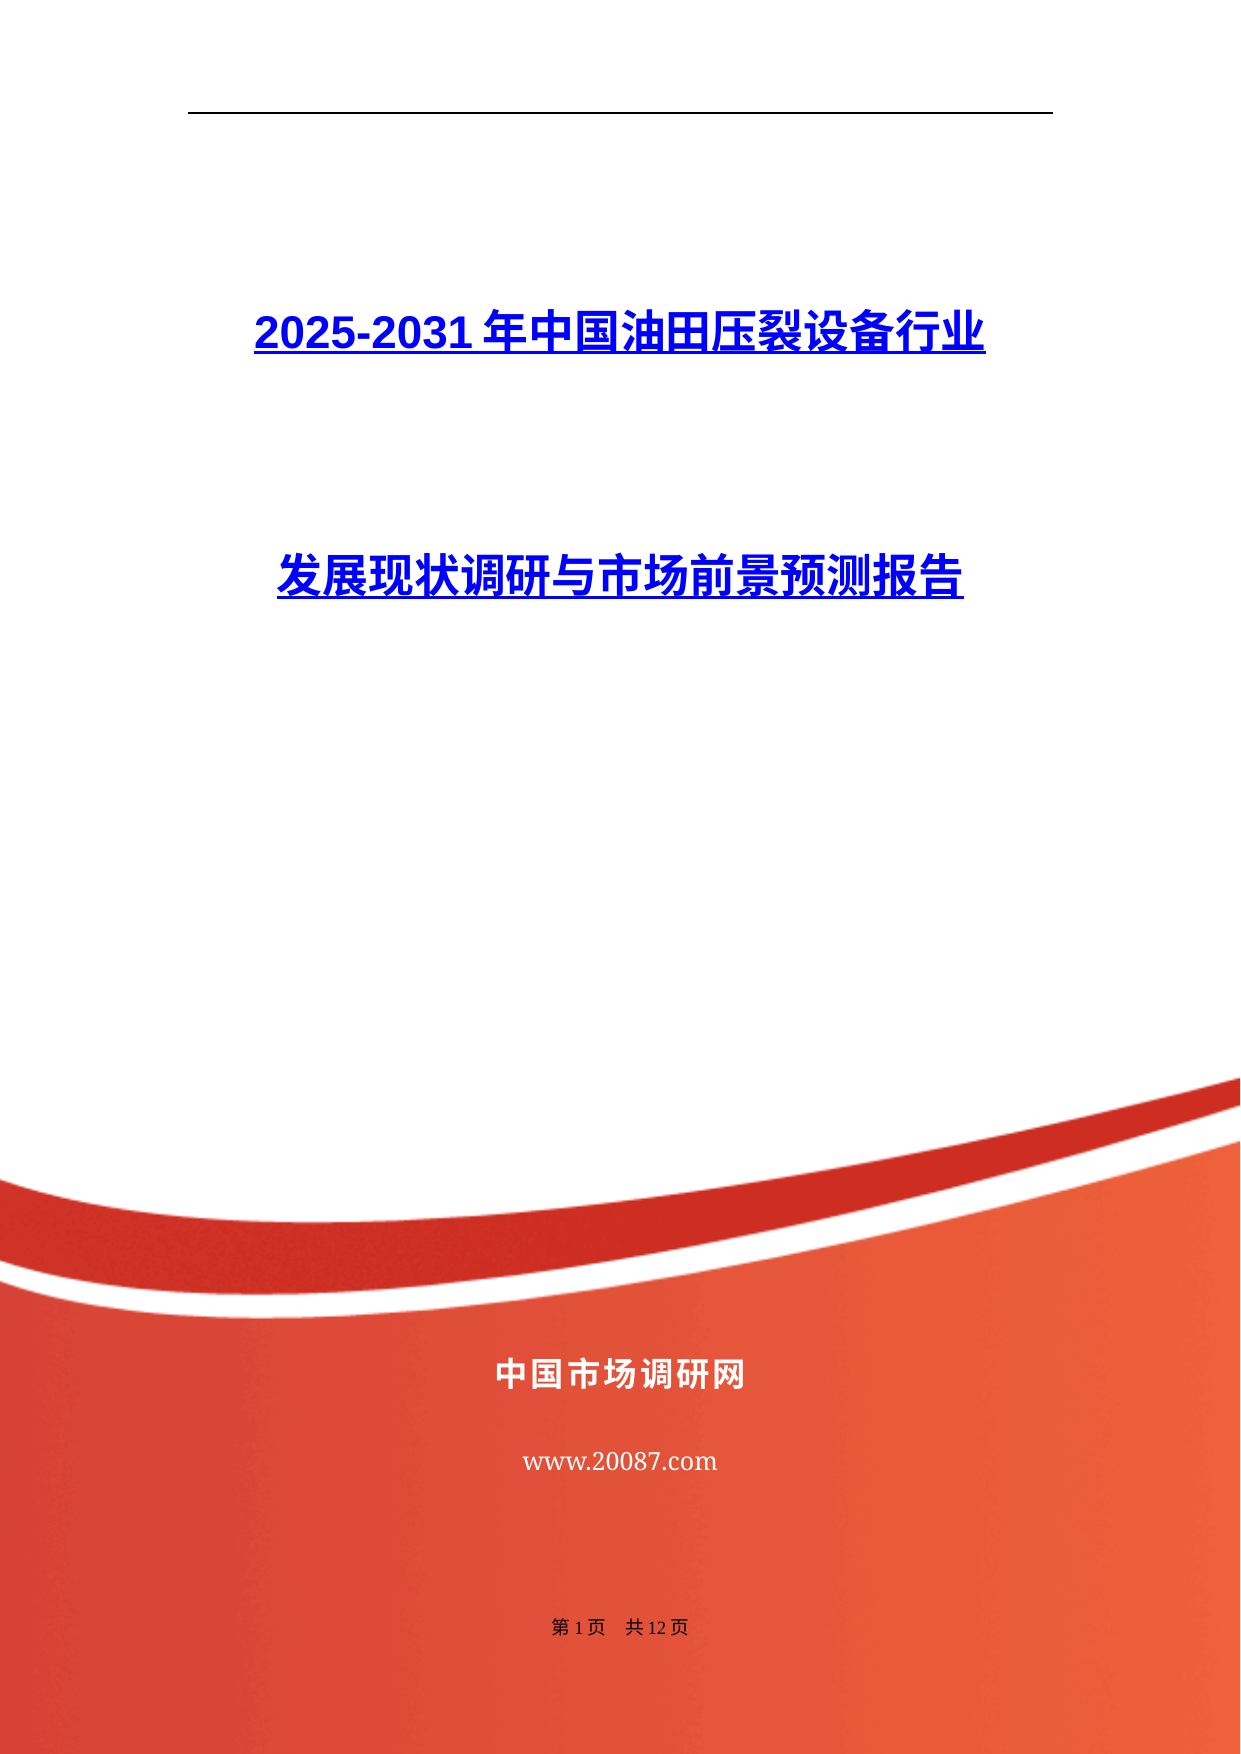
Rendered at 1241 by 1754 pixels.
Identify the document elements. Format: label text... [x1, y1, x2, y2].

picture [0, 1006, 1241, 1754]
subtitle 中国市场调研网 [187, 1339, 1053, 1404]
table_header 2025-2031年中国油田压裂设备行业发展现状调研与市场前景预测报告 [188, 207, 1053, 773]
text www.20087.com [187, 1428, 1053, 1493]
